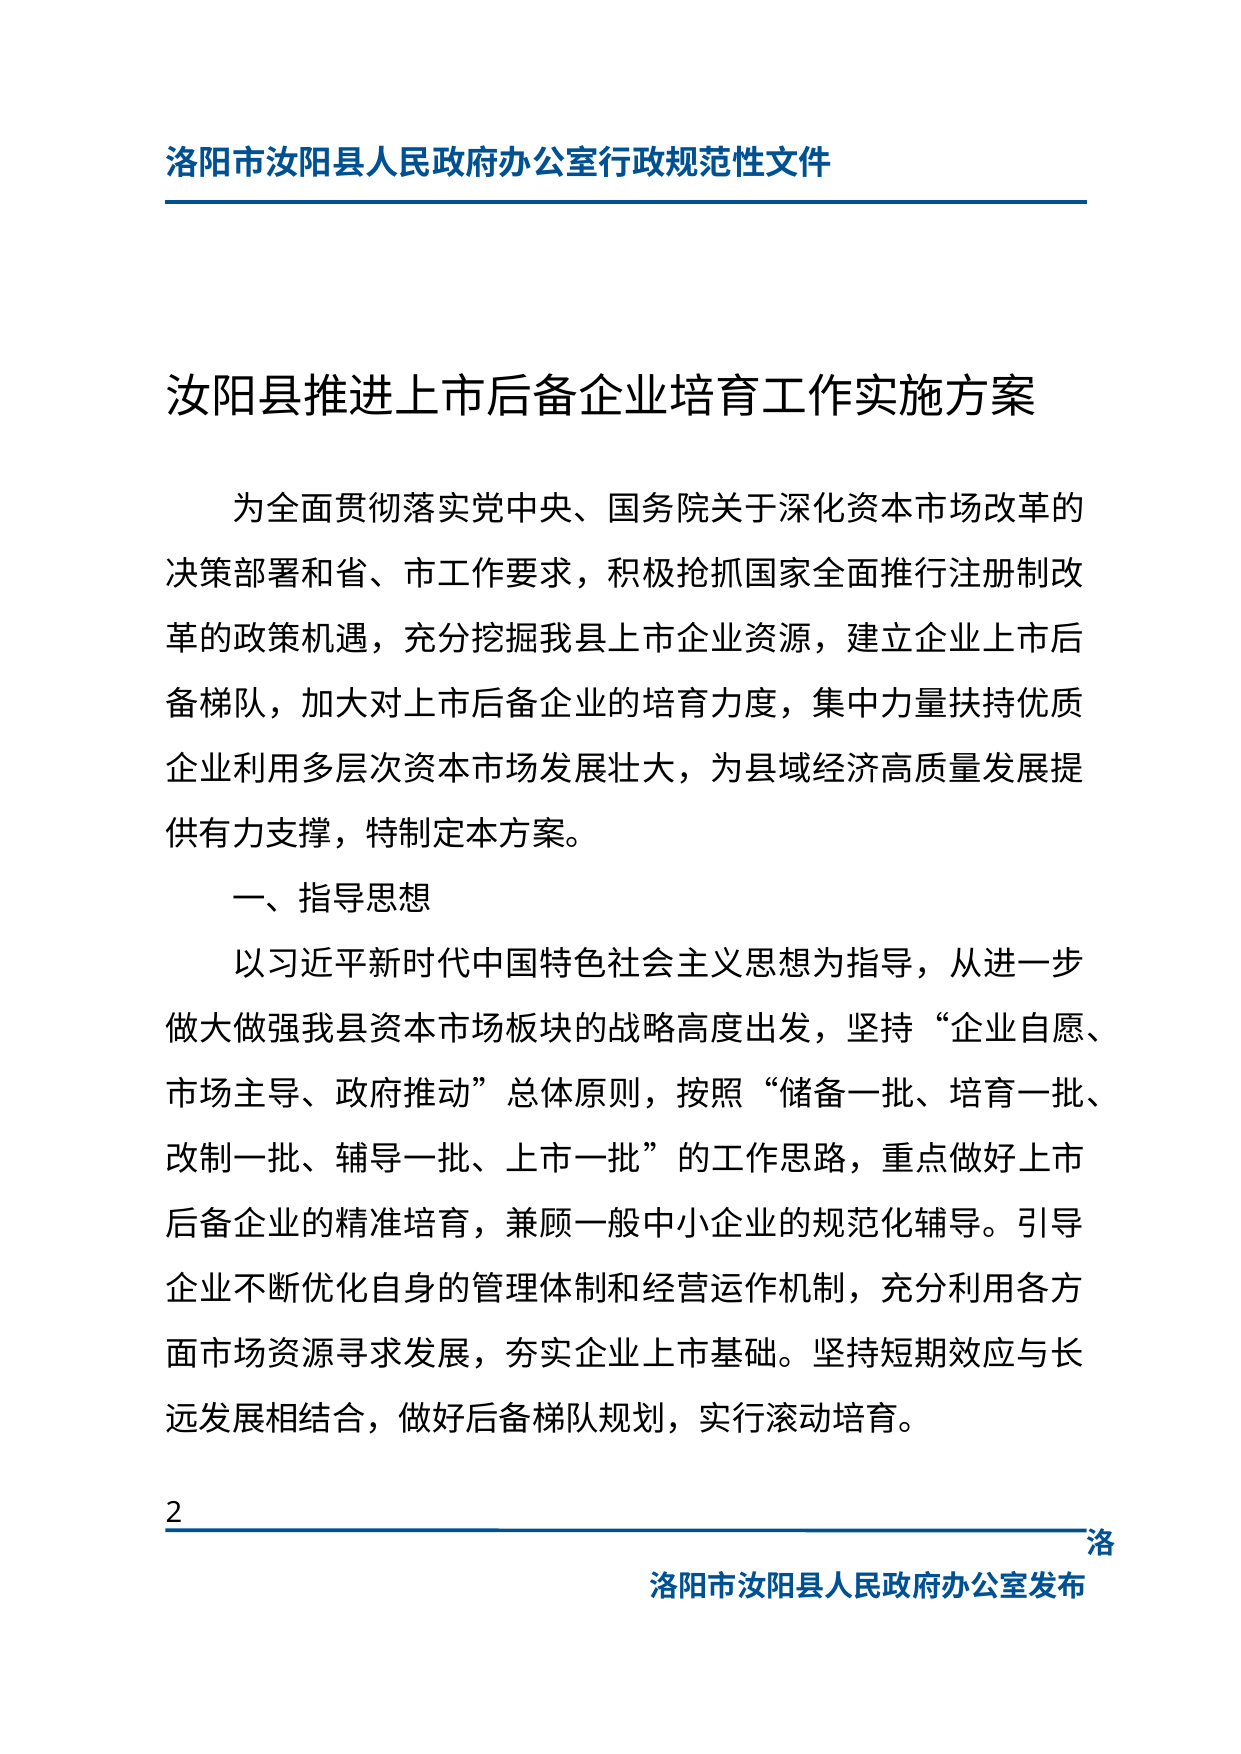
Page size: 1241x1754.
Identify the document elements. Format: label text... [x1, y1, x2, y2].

text 一、指导思想 [165, 864, 1087, 929]
text 以习近平新时代中国特色社会主义思想为指导，从进一步做大做强我县资本市场板块的战略高度出发，坚持“企业自愿、市场主导、政府推动”总体原则，按照“储备一批、培育一批、改制一批、辅导一批、上市一批”的工作思路，重点做好上市后备企业的精准培育，兼顾一般中小企业的规范化辅导。引导企业不断优化自身的管理体制和经营运作机制，充分利用各方面市场资源寻求发展，夯实企业上市基础。坚持短期效应与长远发展相结合，做好后备梯队规划，实行滚动培育。 [165, 929, 1087, 1449]
text 为全面贯彻落实党中央、国务院关于深化资本市场改革的决策部署和省、市工作要求，积极抢抓国家全面推行注册制改革的政策机遇，充分挖掘我县上市企业资源，建立企业上市后备梯队，加大对上市后备企业的培育力度，集中力量扶持优质企业利用多层次资本市场发展壮大，为县域经济高质量发展提供有力支撑，特制定本方案。 [165, 474, 1087, 864]
text 汝阳县推进上市后备企业培育工作实施方案 [165, 344, 1087, 441]
